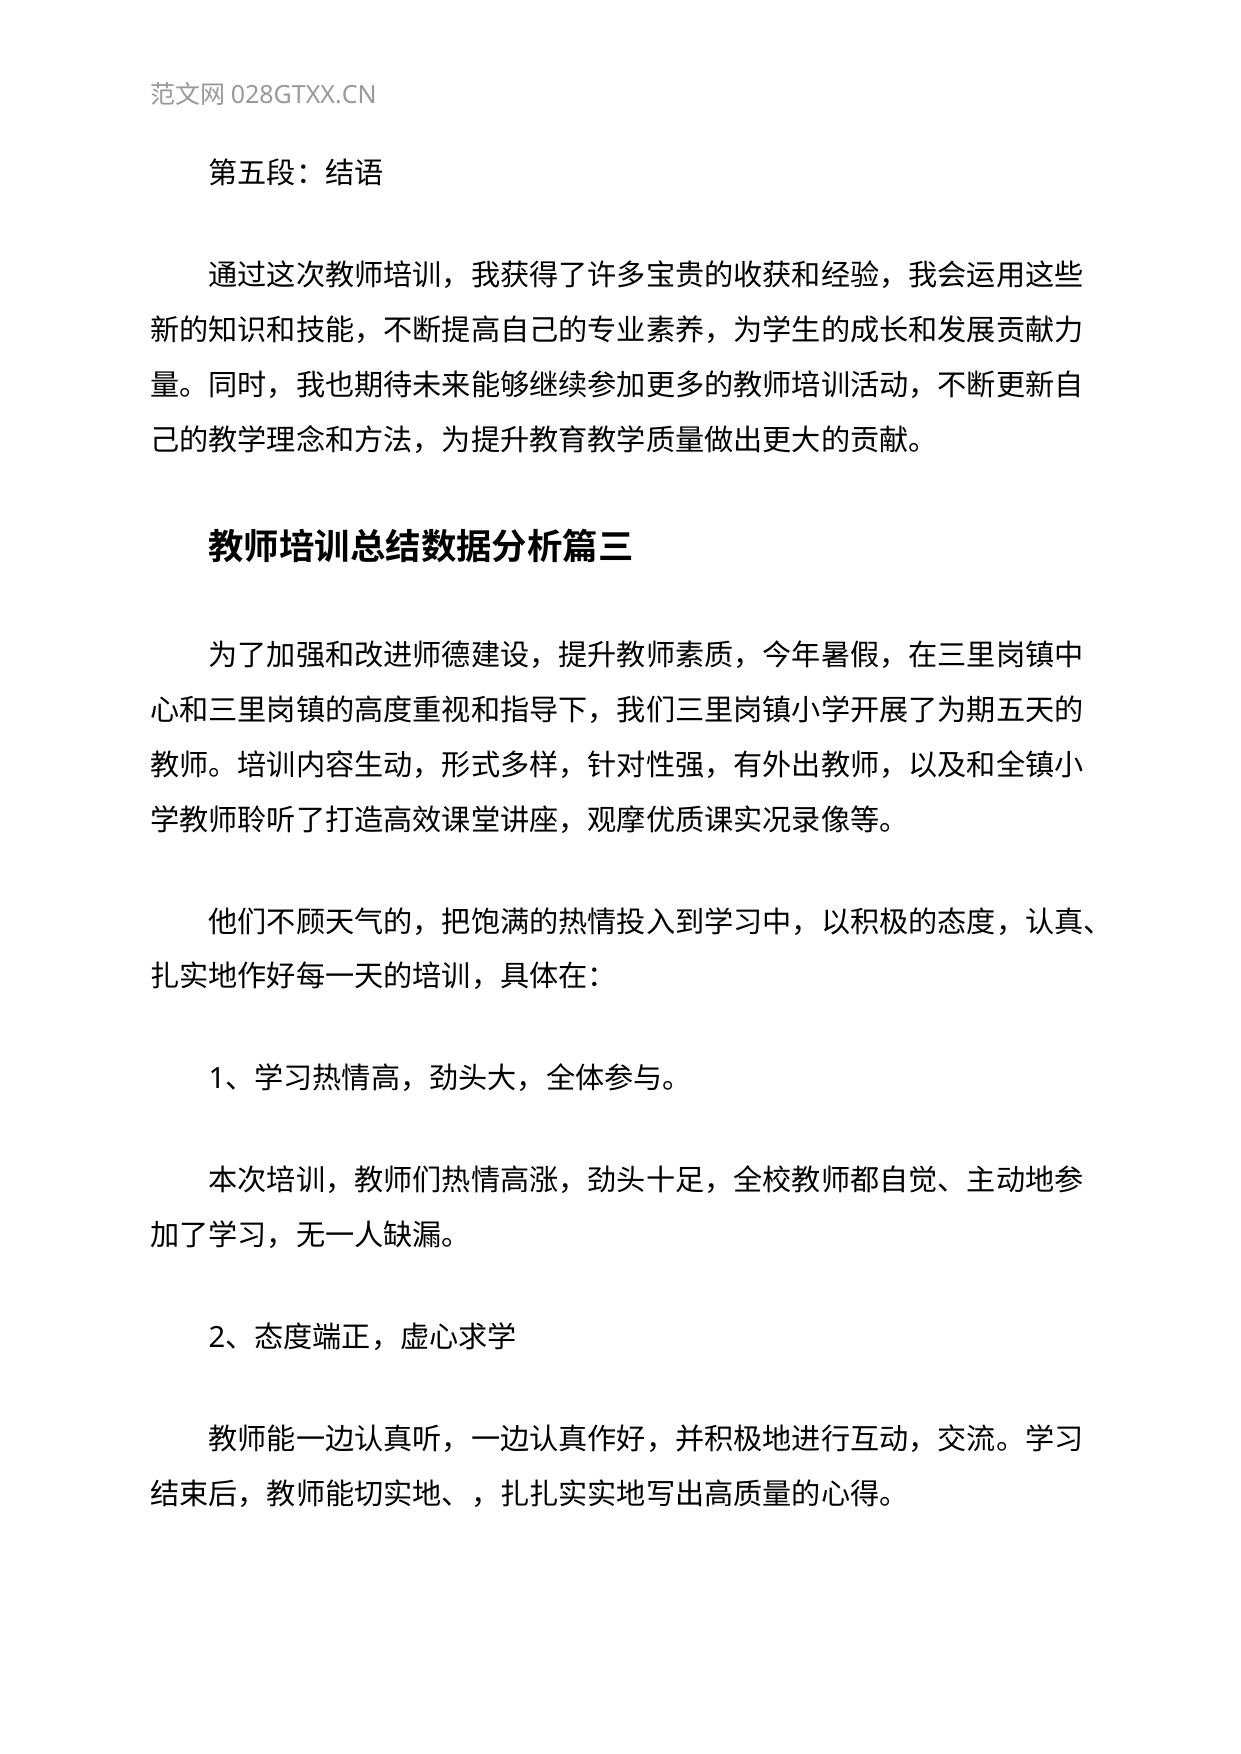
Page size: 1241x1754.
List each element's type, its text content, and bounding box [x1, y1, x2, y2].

text 第五段：结语 [150, 150, 1090, 192]
text 他们不顾天气的，把饱满的热情投入到学习中，以积极的态度，认真、扎实地作好每一天的培训，具体在： [150, 898, 1090, 995]
text 1、学习热情高，劲头大，全体参与。 [150, 1055, 1090, 1097]
text 本次培训，教师们热情高涨，劲头十足，全校教师都自觉、主动地参加了学习，无一人缺漏。 [150, 1157, 1090, 1254]
text 教师能一边认真听，一边认真作好，并积极地进行互动，交流。学习结束后，教师能切实地、，扎扎实实地写出高质量的心得。 [150, 1415, 1090, 1513]
text 通过这次教师培训，我获得了许多宝贵的收获和经验，我会运用这些新的知识和技能，不断提高自己的专业素养，为学生的成长和发展贡献力量。同时，我也期待未来能够继续参加更多的教师培训活动，不断更新自己的教学理念和方法，为提升教育教学质量做出更大的贡献。 [150, 252, 1090, 459]
text 为了加强和改进师德建设，提升教师素质，今年暑假，在三里岗镇中心和三里岗镇的高度重视和指导下，我们三里岗镇小学开展了为期五天的教师。培训内容生动，形式多样，针对性强，有外出教师，以及和全镇小学教师聆听了打造高效课堂讲座，观摩优质课实况录像等。 [150, 632, 1090, 839]
text 2、态度端正，虚心求学 [150, 1313, 1090, 1356]
text 教师培训总结数据分析篇三 [150, 518, 1090, 569]
